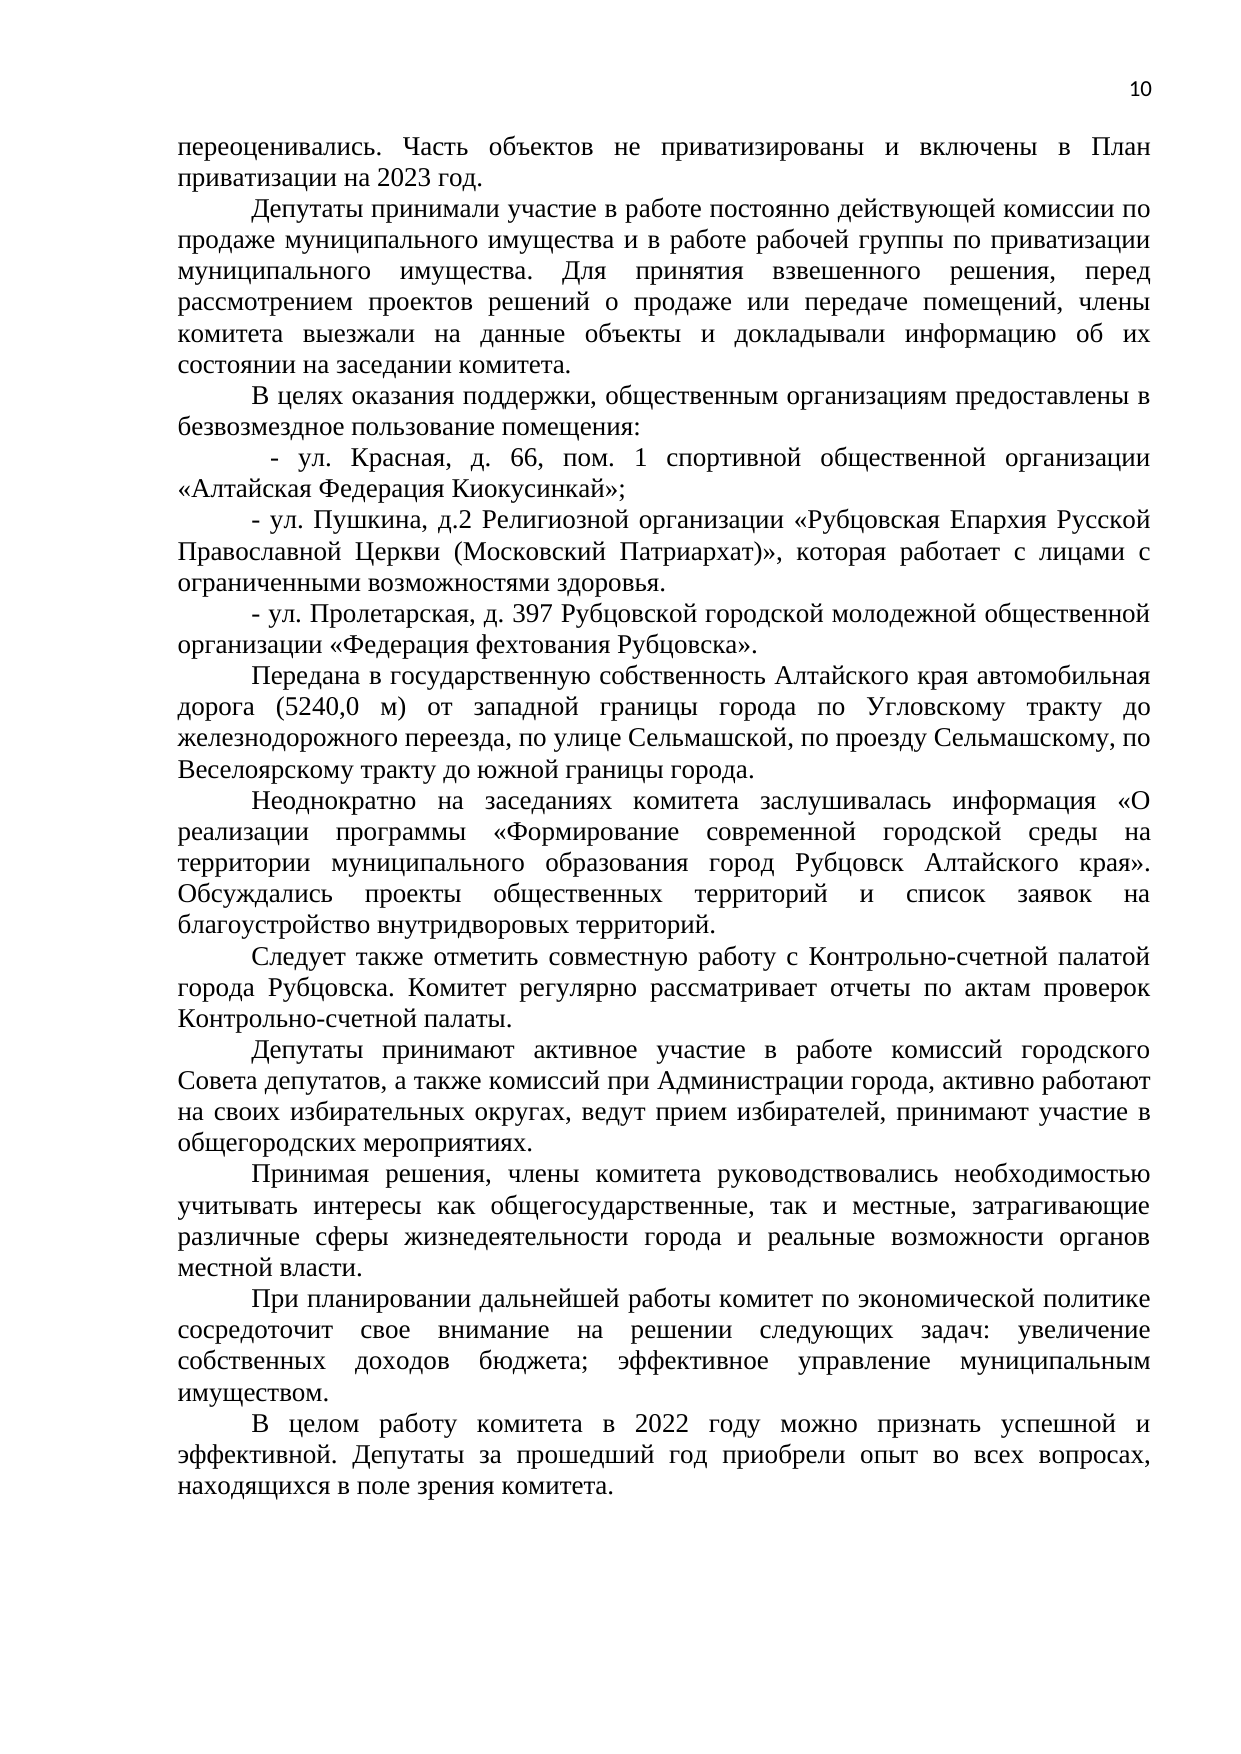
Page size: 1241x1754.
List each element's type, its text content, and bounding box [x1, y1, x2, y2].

text Принимая решения, члены комитета руководствовались необходимостью учитывать интересы как общегосударственные, так и местные, затрагивающие различные сферы жизнедеятельности города и реальные возможности органов местной власти. [177, 1158, 1152, 1282]
text В целях оказания поддержки, общественным организациям предоставлены в безвозмездное пользование помещения: [177, 379, 1152, 441]
text Депутаты принимают активное участие в работе комиссий городского Совета депутатов, а также комиссий при Администрации города, активно работают на своих избирательных округах, ведут прием избирателей, принимают участие в общегородских мероприятиях. [177, 1033, 1152, 1158]
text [177, 130, 1152, 192]
text - ул. Красная, д. 66, пом. 1 спортивной общественной организации «Алтайская Федерация Киокусинкай»; [177, 441, 1152, 503]
text - ул. Пушкина, д.2 Религиозной организации «Рубцовская Епархия Русской Православной Церкви (Московский Патриархат)», которая работает с лицами с ограниченными возможностями здоровья. [177, 503, 1152, 597]
text При планировании дальнейшей работы комитет по экономической политике сосредоточит свое внимание на решении следующих задач: увеличение собственных доходов бюджета; эффективное управление муниципальным имуществом. [177, 1282, 1152, 1407]
text Неоднократно на заседаниях комитета заслушивалась информация «О реализации программы «Формирование современной городской среды на территории муниципального образования город Рубцовск Алтайского края». Обсуждались проекты общественных территорий и список заявок на благоустройство внутридворовых территорий. [177, 784, 1152, 939]
text Следует также отметить совместную работу с Контрольно-счетной палатой города Рубцовска. Комитет регулярно рассматривает отчеты по актам проверок Контрольно-счетной палаты. [177, 939, 1152, 1033]
text Депутаты принимали участие в работе постоянно действующей комиссии по продаже муниципального имущества и в работе рабочей группы по приватизации муниципального имущества. Для принятия взвешенного решения, перед рассмотрением проектов решений о продаже или передаче помещений, члены комитета выезжали на данные объекты и докладывали информацию об их состоянии на заседании комитета. [177, 192, 1152, 379]
text В целом работу комитета в 2022 году можно признать успешной и эффективной. Депутаты за прошедший год приобрели опыт во всех вопросах, находящихся в поле зрения комитета. [177, 1407, 1152, 1500]
text Передана в государственную собственность Алтайского края автомобильная дорога (5240,0 м) от западной границы города по Угловскому тракту до железнодорожного переезда, по улице Сельмашской, по проезду Сельмашскому, по Веселоярскому тракту до южной границы города. [177, 659, 1152, 784]
text - ул. Пролетарская, д. 397 Рубцовской городской молодежной общественной организации «Федерация фехтования Рубцовска». [177, 597, 1152, 659]
